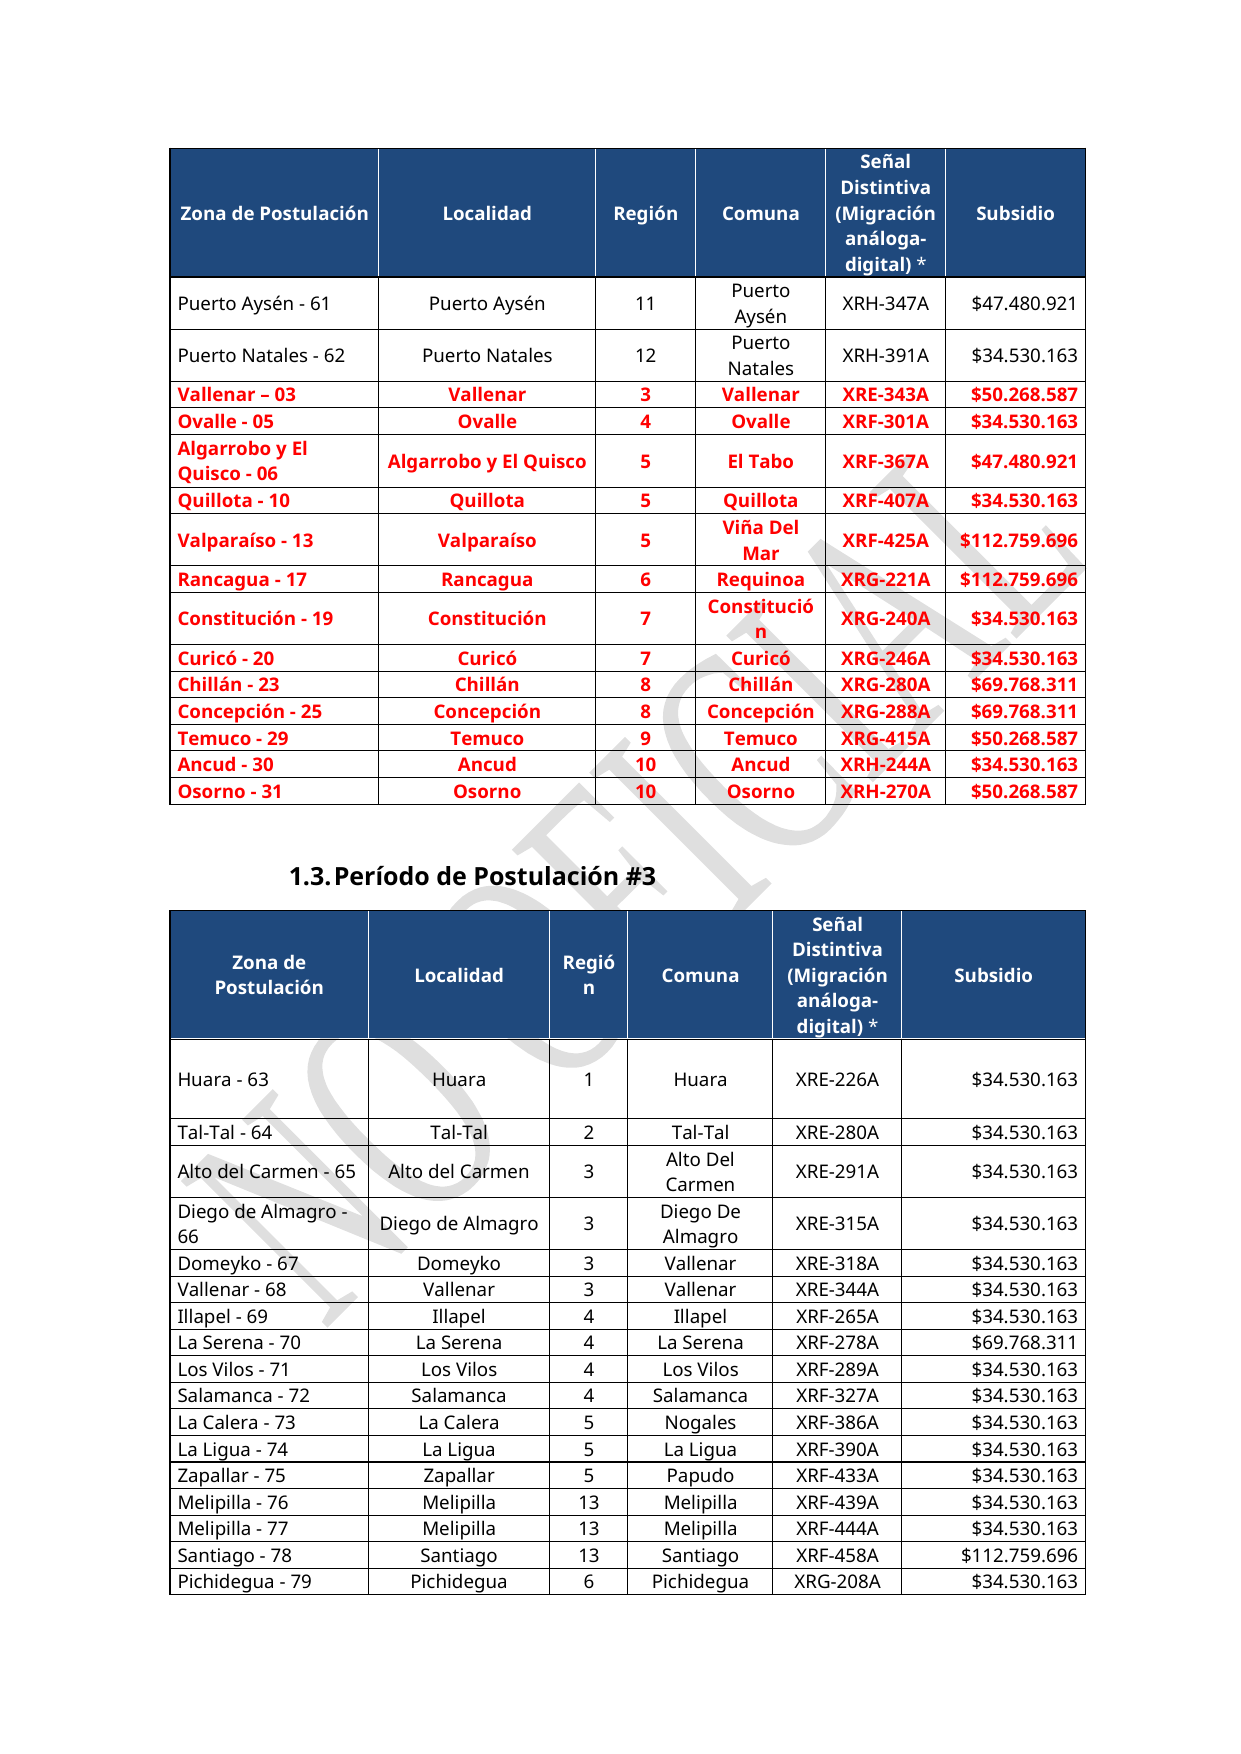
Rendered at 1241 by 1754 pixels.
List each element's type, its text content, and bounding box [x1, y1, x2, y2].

table_cell Chillán [696, 672, 825, 697]
table_cell XRF-278A [773, 1330, 901, 1355]
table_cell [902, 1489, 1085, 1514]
table_cell XRH-270A [826, 778, 945, 803]
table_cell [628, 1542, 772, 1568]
table_cell 3 [550, 1146, 627, 1197]
table_cell $34.530.163 [946, 488, 1085, 513]
table_cell $47.480.921 [946, 278, 1085, 328]
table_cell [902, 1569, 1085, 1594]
table_cell 3 [550, 1250, 627, 1276]
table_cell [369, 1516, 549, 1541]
table_cell XRF-289A [773, 1356, 901, 1382]
table_header Señal Distintiva (Migración análoga-digital) * [826, 149, 945, 276]
table_cell $47.480.921 [946, 435, 1085, 487]
table_cell Illapel [628, 1303, 772, 1329]
table_cell Vallenar [628, 1277, 772, 1302]
table_cell XRF-407A [826, 488, 945, 513]
table_cell Vallenar [379, 382, 595, 407]
table_cell $34.530.163 [946, 593, 1085, 644]
table_cell 4 [550, 1330, 627, 1355]
table_header Zona de Postulación [171, 149, 378, 276]
table_cell Quillota - 10 [171, 488, 378, 513]
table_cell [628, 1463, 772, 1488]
table_cell Rancagua - 17 [171, 566, 378, 592]
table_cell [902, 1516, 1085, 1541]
table_cell Concepción [696, 698, 825, 724]
table_cell Concepción [379, 698, 595, 724]
table_cell Algarrobo y El Quisco [379, 435, 595, 487]
table_cell La Serena - 70 [171, 1330, 368, 1355]
table_cell 9 [596, 725, 695, 750]
table_cell Illapel - 69 [171, 1303, 368, 1329]
table_cell $34.530.163 [902, 1303, 1085, 1329]
table_cell Curicó [379, 645, 595, 671]
table_cell Alto Del Carmen [628, 1146, 772, 1197]
table_cell Salamanca [628, 1383, 772, 1408]
table_cell $112.759.696 [946, 514, 1085, 565]
table_cell 10 [596, 778, 695, 803]
table_cell 6 [596, 566, 695, 592]
table_cell Algarrobo y El Quisco - 06 [171, 435, 378, 487]
table_cell XRE-226A [773, 1040, 901, 1118]
table_cell Temuco [379, 725, 595, 750]
table_cell $34.530.163 [902, 1409, 1085, 1435]
table_cell Puerto Natales [379, 330, 595, 381]
table_cell Ancud [696, 751, 825, 777]
table_cell 3 [596, 382, 695, 407]
table_cell Vallenar – 03 [171, 382, 378, 407]
table_cell XRE-343A [826, 382, 945, 407]
table_cell Salamanca [369, 1383, 549, 1408]
table_cell Concepción - 25 [171, 698, 378, 724]
table_header Comuna [696, 149, 825, 276]
table_cell La Serena [628, 1330, 772, 1355]
table_cell XRH-244A [826, 751, 945, 777]
table_cell Viña Del Mar [696, 514, 825, 565]
table_cell 5 [596, 514, 695, 565]
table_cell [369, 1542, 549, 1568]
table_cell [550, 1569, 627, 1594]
table_header Región [596, 149, 695, 276]
table_cell Illapel [369, 1303, 549, 1329]
table_cell XRG-246A [826, 645, 945, 671]
table_cell 2 [550, 1119, 627, 1145]
table_cell XRE-280A [773, 1119, 901, 1145]
table_cell La Calera [369, 1409, 549, 1435]
table_cell Curicó [696, 645, 825, 671]
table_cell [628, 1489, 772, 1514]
table_cell Domeyko [369, 1250, 549, 1276]
table_cell Ovalle - 05 [171, 408, 378, 434]
table_cell $34.530.163 [902, 1146, 1085, 1197]
table_cell Temuco [696, 725, 825, 750]
table_cell XRG-221A [826, 566, 945, 592]
table_cell Rancagua [379, 566, 595, 592]
table_cell $34.530.163 [946, 330, 1085, 381]
table_cell Diego de Almagro [369, 1198, 549, 1249]
table_cell Huara [369, 1040, 549, 1118]
table_cell XRF-327A [773, 1383, 901, 1408]
table_cell Tal-Tal [628, 1119, 772, 1145]
table_header Localidad [369, 911, 549, 1038]
table_cell XRH-391A [826, 330, 945, 381]
table_cell XRH-347A [826, 278, 945, 328]
table_cell Tal-Tal - 64 [171, 1119, 368, 1145]
table_cell Constitución [379, 593, 595, 644]
table_header Localidad [379, 149, 595, 276]
table_cell Tal-Tal [369, 1119, 549, 1145]
table_cell $34.530.163 [902, 1119, 1085, 1145]
table_cell XRF-386A [773, 1409, 901, 1435]
table_cell $50.268.587 [946, 778, 1085, 803]
table_cell Vallenar - 68 [171, 1277, 368, 1302]
table_cell $69.768.311 [946, 698, 1085, 724]
table_cell Curicó - 20 [171, 645, 378, 671]
table_cell 3 [550, 1198, 627, 1249]
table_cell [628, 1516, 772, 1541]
table_cell Nogales [628, 1409, 772, 1435]
table_cell $69.768.311 [946, 672, 1085, 697]
table_cell Ancud - 30 [171, 751, 378, 777]
table_cell 7 [596, 593, 695, 644]
table_cell Valparaíso - 13 [171, 514, 378, 565]
table_cell $34.530.163 [946, 645, 1085, 671]
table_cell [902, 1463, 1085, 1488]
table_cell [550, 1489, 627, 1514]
table_cell 5 [550, 1409, 627, 1435]
table_cell Salamanca - 72 [171, 1383, 368, 1408]
table_cell La Ligua - 74 [171, 1436, 368, 1461]
table_cell 5 [596, 435, 695, 487]
table_cell Constitución [696, 593, 825, 644]
table_cell Temuco - 29 [171, 725, 378, 750]
table_cell Osorno [379, 778, 595, 803]
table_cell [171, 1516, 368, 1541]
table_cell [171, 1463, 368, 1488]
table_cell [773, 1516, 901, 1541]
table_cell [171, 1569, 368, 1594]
table_cell Diego de Almagro - 66 [171, 1198, 368, 1249]
table_cell $112.759.696 [946, 566, 1085, 592]
table_cell 5 [550, 1436, 627, 1461]
table_cell Ancud [379, 751, 595, 777]
table_cell 4 [550, 1303, 627, 1329]
table_cell 3 [550, 1277, 627, 1302]
table_cell La Serena [369, 1330, 549, 1355]
table_cell XRF-390A [773, 1436, 901, 1461]
table_cell Domeyko - 67 [171, 1250, 368, 1276]
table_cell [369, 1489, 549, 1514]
table_cell $34.530.163 [902, 1436, 1085, 1461]
table_cell Puerto Aysén [379, 278, 595, 328]
table_cell $34.530.163 [902, 1040, 1085, 1118]
table_header Comuna [628, 911, 772, 1038]
table_cell XRF-265A [773, 1303, 901, 1329]
table_cell $50.268.587 [946, 382, 1085, 407]
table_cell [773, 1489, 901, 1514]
table_header Zona de Postulación [171, 911, 368, 1038]
table_cell Quillota [379, 488, 595, 513]
table_cell 12 [596, 330, 695, 381]
table_header Región [550, 911, 627, 1038]
table_cell 8 [596, 698, 695, 724]
table_cell XRE-315A [773, 1198, 901, 1249]
table_cell Puerto Aysén [696, 278, 825, 328]
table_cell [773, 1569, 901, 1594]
table_cell Vallenar [369, 1277, 549, 1302]
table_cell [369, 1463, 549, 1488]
table_cell Los Vilos [628, 1356, 772, 1382]
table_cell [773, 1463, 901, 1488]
table_header Subsidio [902, 911, 1085, 1038]
table_cell Quillota [696, 488, 825, 513]
table_cell 5 [596, 488, 695, 513]
table_cell Puerto Aysén - 61 [171, 278, 378, 328]
table_cell 4 [550, 1356, 627, 1382]
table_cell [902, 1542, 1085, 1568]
table_cell 4 [596, 408, 695, 434]
table_cell Osorno [696, 778, 825, 803]
table_cell $69.768.311 [902, 1330, 1085, 1355]
table_cell $34.530.163 [902, 1198, 1085, 1249]
table_cell 10 [596, 751, 695, 777]
table_cell XRE-318A [773, 1250, 901, 1276]
table_cell 1 [550, 1040, 627, 1118]
table_cell XRG-415A [826, 725, 945, 750]
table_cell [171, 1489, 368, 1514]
table_cell XRG-280A [826, 672, 945, 697]
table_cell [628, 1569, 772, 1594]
table_cell XRE-344A [773, 1277, 901, 1302]
table_cell XRF-301A [826, 408, 945, 434]
table_header Subsidio [946, 149, 1085, 276]
table_cell XRG-240A [826, 593, 945, 644]
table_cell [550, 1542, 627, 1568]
table_cell Constitución - 19 [171, 593, 378, 644]
table_cell Valparaíso [379, 514, 595, 565]
text Período de Postulación #3 [288, 858, 1092, 892]
table_cell XRG-288A [826, 698, 945, 724]
table_cell $50.268.587 [946, 725, 1085, 750]
table_cell $34.530.163 [902, 1277, 1085, 1302]
table_cell Alto del Carmen - 65 [171, 1146, 368, 1197]
table_cell Osorno - 31 [171, 778, 378, 803]
table_cell 4 [550, 1383, 627, 1408]
table_cell 8 [596, 672, 695, 697]
table_cell El Tabo [696, 435, 825, 487]
table_cell Huara - 63 [171, 1040, 368, 1118]
table_cell Puerto Natales - 62 [171, 330, 378, 381]
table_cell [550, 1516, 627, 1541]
table_cell $34.530.163 [946, 751, 1085, 777]
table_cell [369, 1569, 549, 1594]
table_cell $34.530.163 [946, 408, 1085, 434]
table_cell $34.530.163 [902, 1250, 1085, 1276]
table_cell La Calera - 73 [171, 1409, 368, 1435]
table_cell Vallenar [628, 1250, 772, 1276]
table_cell Diego De Almagro [628, 1198, 772, 1249]
table_cell La Ligua [628, 1436, 772, 1461]
table_cell Huara [628, 1040, 772, 1118]
table_cell Ovalle [379, 408, 595, 434]
table_cell Vallenar [696, 382, 825, 407]
table_cell Requinoa [696, 566, 825, 592]
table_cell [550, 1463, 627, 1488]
table_header Señal Distintiva (Migración análoga-digital) * [773, 911, 901, 1038]
table_cell XRE-291A [773, 1146, 901, 1197]
table_cell XRF-367A [826, 435, 945, 487]
table_cell $34.530.163 [902, 1383, 1085, 1408]
table_cell 11 [596, 278, 695, 328]
table_cell $34.530.163 [902, 1356, 1085, 1382]
table_cell Puerto Natales [696, 330, 825, 381]
table_cell XRF-425A [826, 514, 945, 565]
table_cell Los Vilos - 71 [171, 1356, 368, 1382]
table_cell Los Vilos [369, 1356, 549, 1382]
table_cell La Ligua [369, 1436, 549, 1461]
table_cell Ovalle [696, 408, 825, 434]
table_cell Chillán - 23 [171, 672, 378, 697]
table_cell Alto del Carmen [369, 1146, 549, 1197]
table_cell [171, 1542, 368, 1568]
table_cell 7 [596, 645, 695, 671]
table_cell Chillán [379, 672, 595, 697]
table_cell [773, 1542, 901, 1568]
